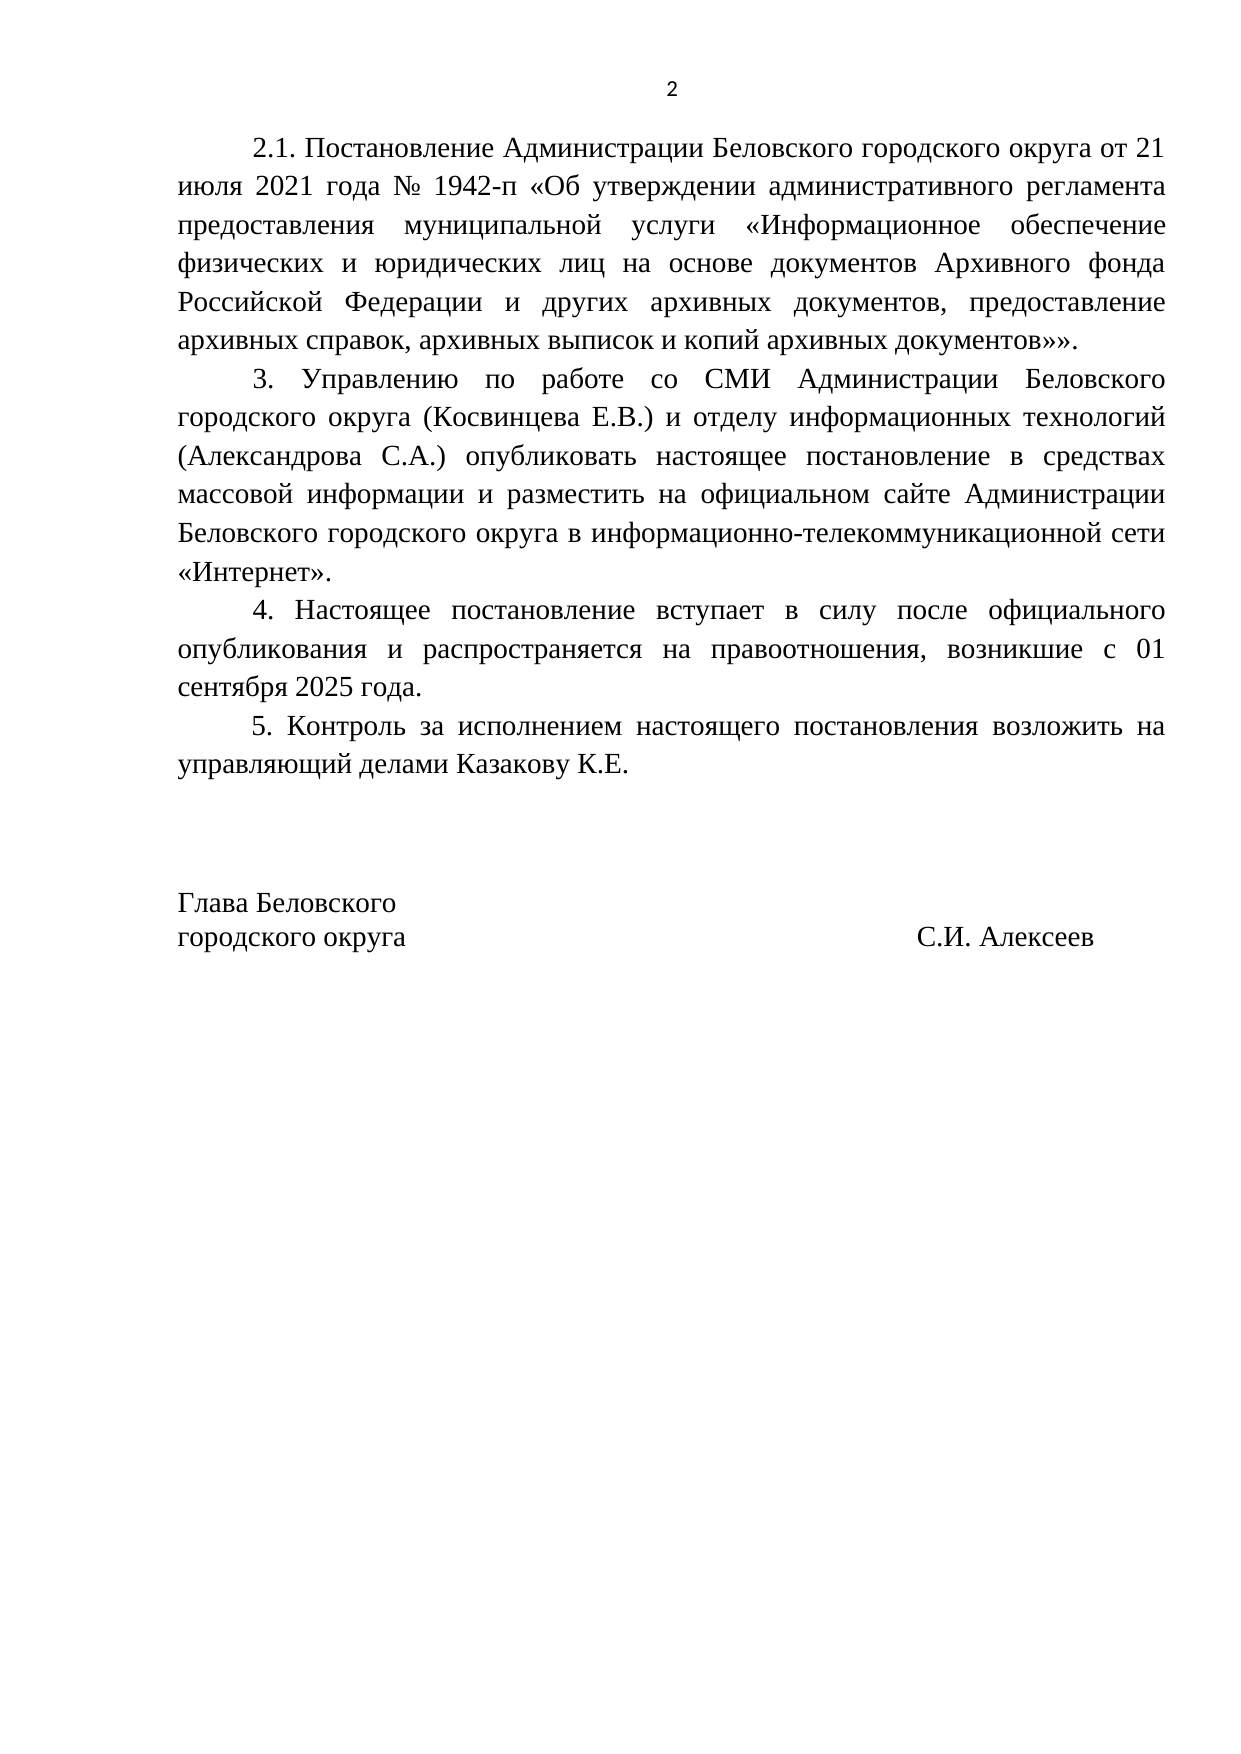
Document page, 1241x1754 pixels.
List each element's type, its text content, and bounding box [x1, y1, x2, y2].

text Глава Беловского [177, 886, 1166, 919]
text 4. Настоящее постановление вступает в силу после официального опубликования и распространяется на правоотношения, возникшие с 01 сентября 2025 года. [177, 592, 1166, 703]
text 5. Контроль за исполнением настоящего постановления возложить на управляющий делами Казакову К.Е. [177, 708, 1166, 780]
text 2.1. Постановление Администрации Беловского городского округа от 21 июля 2021 года № 1942-п «Об утверждении административного регламента предоставления муниципальной услуги «Информационное обеспечение физических и юридических лиц на основе документов Архивного фонда Российской Федерации и других архивных документов, предоставление архивных справок, архивных выписок и копий архивных документов»». [177, 130, 1166, 356]
text 3. Управлению по работе со СМИ Администрации Беловского городского округа (Косвинцева Е.В.) и отделу информационных технологий (Александрова С.А.) опубликовать настоящее постановление в средствах массовой информации и разместить на официальном сайте Администрации Беловского городского округа в информационно-телекоммуникационной сети «Интернет». [177, 361, 1166, 587]
text городского округа С.И. Алексеев [177, 919, 1166, 953]
